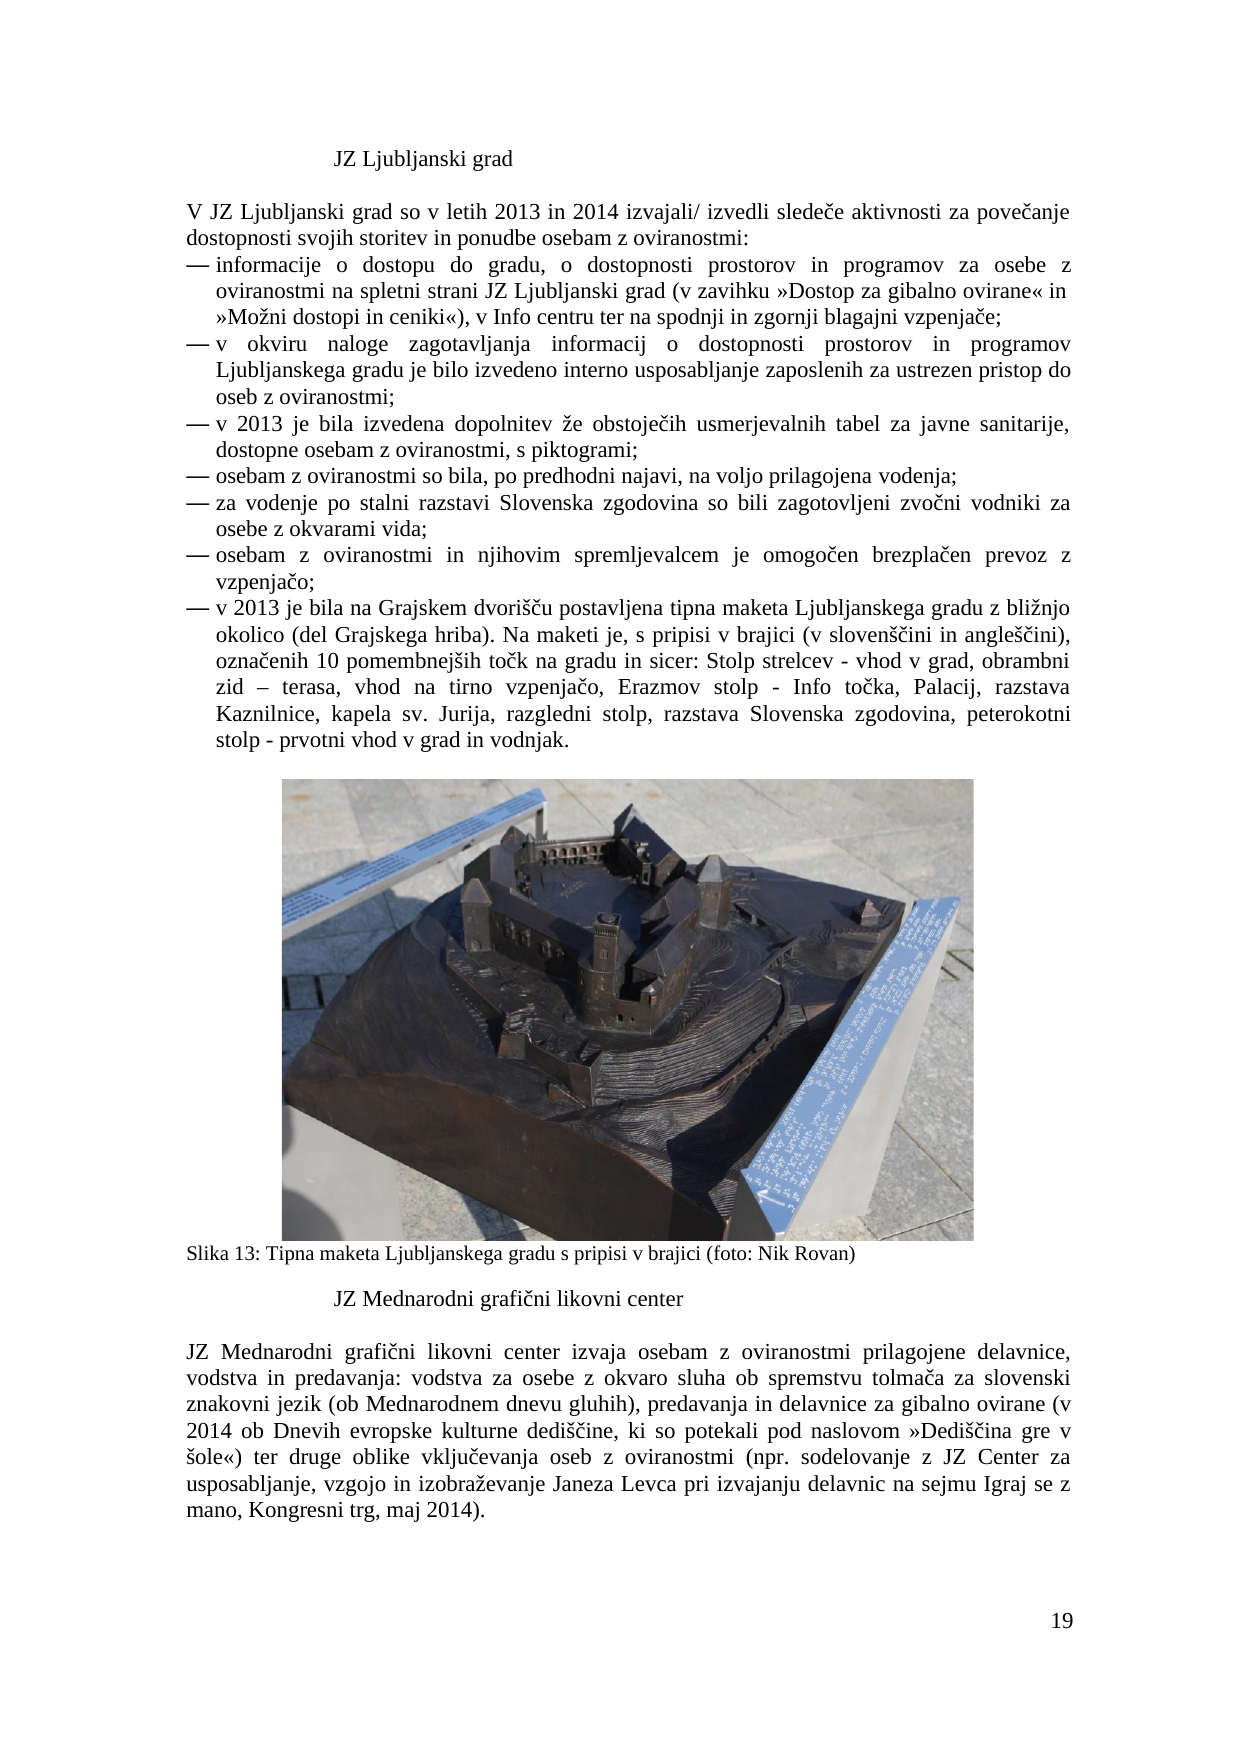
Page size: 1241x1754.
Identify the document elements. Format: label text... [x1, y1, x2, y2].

list informacije o dostopu do gradu, o dostopnosti prostorov in programov za osebe z oviranostmi na spletni strani JZ Ljubljanski grad (v zavihku »Dostop za gibalno ovirane« in [186, 251, 1072, 303]
text JZ Mednarodni grafični likovni center izvaja osebam z oviranostmi prilagojene delavnice, vodstva in predavanja: vodstva za osebe z okvaro sluha ob spremstvu tolmača za slovenski znakovni jezik (ob Mednarodnem dnevu gluhih), predavanja in delavnice za gibalno ovirane (v 2014 ob Dnevih evropske kulturne dediščine, ki so potekali pod naslovom »Dediščina gre v šole«) ter druge oblike vključevanja oseb z oviranostmi (npr. sodelovanje z JZ Center za usposabljanje, vzgojo in izobraževanje Janeza Levca pri izvajanju delavnic na sejmu Igraj se z mano, Kongresni trg, maj 2014). [186, 1338, 1072, 1522]
text V JZ Ljubljanski grad so v letih 2013 in 2014 izvajali/ izvedli sledeče aktivnosti za povečanje dostopnosti svojih storitev in ponudbe osebam z oviranostmi: [186, 198, 1072, 251]
list v okviru naloge zagotavljanja informacij o dostopnosti prostorov in programov Ljubljanskega gradu je bilo izvedeno interno usposabljanje zaposlenih za ustrezen pristop do oseb z oviranostmi; [186, 330, 1072, 409]
text »Možni dostopi in ceniki«), v Info centru ter na spodnji in zgornji blagajni vzpenjače; [216, 304, 1084, 330]
text JZ Mednarodni grafični likovni center [333, 1285, 1084, 1312]
text JZ Ljubljanski grad [333, 145, 1084, 172]
list v 2013 je bila izvedena dopolnitev že obstoječih usmerjevalnih tabel za javne sanitarije, dostopne osebam z oviranostmi, s piktogrami; [186, 409, 1072, 462]
picture [281, 779, 974, 1241]
list v 2013 je bila na Grajskem dvorišču postavljena tipna maketa Ljubljanskega gradu z bližnjo okolico (del Grajskega hriba). Na maketi je, s pripisi v brajici (v slovenščini in angleščini), označenih 10 pomembnejših točk na gradu in sicer: Stolp strelcev - vhod v grad, obrambni zid – terasa, vhod na tirno vzpenjačo, Erazmov stolp - Info točka, Palacij, razstava Kaznilnice, kapela sv. Jurija, razgledni stolp, razstava Slovenska zgodovina, peterokotni stolp - prvotni vhod v grad in vodnjak. [186, 594, 1072, 752]
list osebam z oviranostmi in njihovim spremljevalcem je omogočen brezplačen prevoz z vzpenjačo; [186, 541, 1072, 594]
list osebam z oviranostmi so bila, po predhodni najavi, na voljo prilagojena vodenja; [186, 462, 1084, 488]
list za vodenje po stalni razstavi Slovenska zgodovina so bili zagotovljeni zvočni vodniki za osebe z okvarami vida; [186, 489, 1072, 541]
